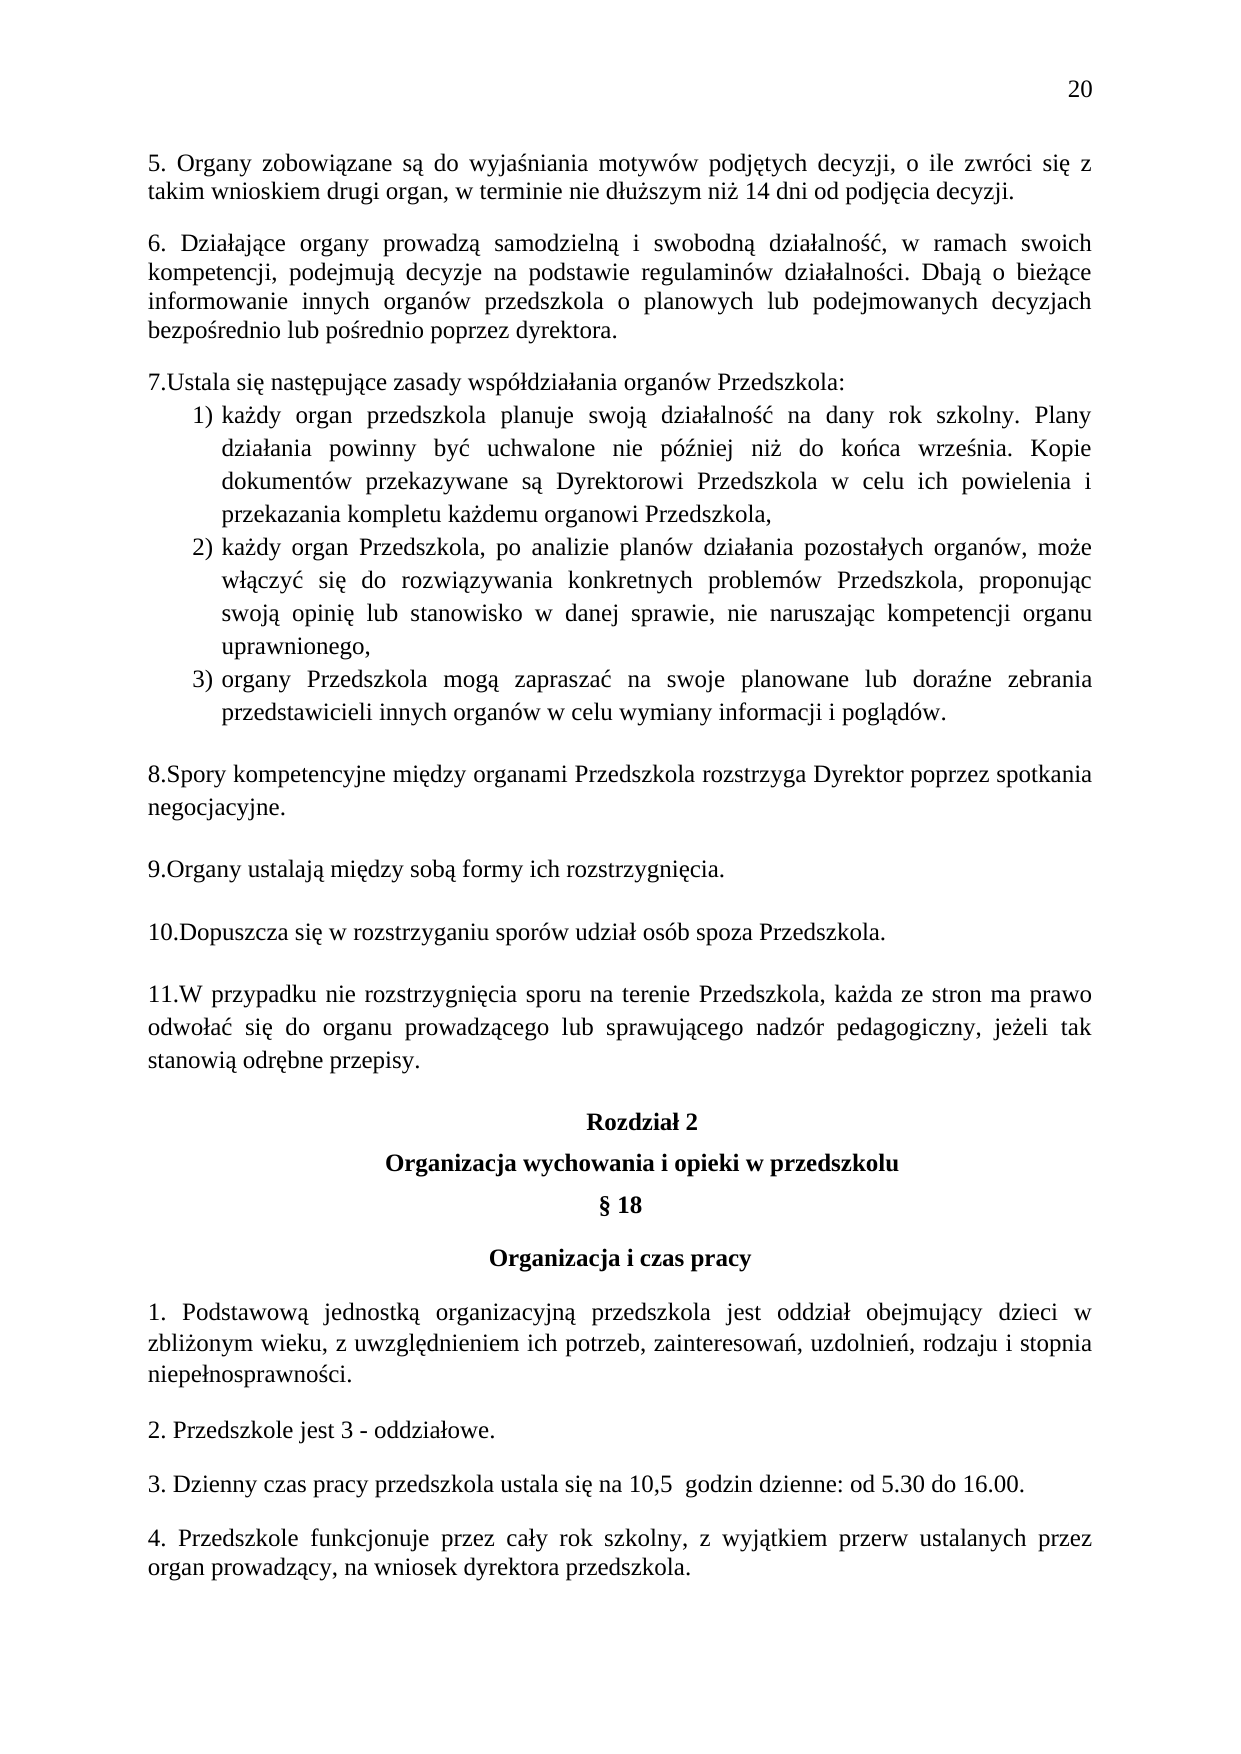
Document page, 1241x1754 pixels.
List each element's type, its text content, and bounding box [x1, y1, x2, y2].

text § 18 [148, 1190, 1093, 1218]
list każdy organ przedszkola planuje swoją działalność na dany rok szkolny. Plany działania powinny być uchwalone nie później niż do końca września. Kopie dokumentów przekazywane są Dyrektorowi Przedszkola w celu ich powielenia i przekazania kompletu każdemu organowi Przedszkola, [192, 400, 1093, 528]
text 5. Organy zobowiązane są do wyjaśniania motywów podjętych decyzji, o ile zwróci się z takim wnioskiem drugi organ, w terminie nie dłuższym niż 14 dni od podjęcia decyzji. [148, 148, 1093, 205]
text Organizacja wychowania i opieki w przedszkolu [191, 1148, 1093, 1177]
text Organizacja i czas pracy [148, 1243, 1093, 1272]
list organy Przedszkola mogą zapraszać na swoje planowane lub doraźne zebrania przedstawicieli innych organów w celu wymiany informacji i poglądów. [192, 664, 1093, 726]
text 7.Ustala się następujące zasady współdziałania organów Przedszkola: [148, 367, 1093, 396]
text 6. Działające organy prowadzą samodzielną i swobodną działalność, w ramach swoich kompetencji, podejmują decyzje na podstawie regulaminów działalności. Dbają o bieżące informowanie innych organów przedszkola o planowych lub podejmowanych decyzjach bezpośrednio lub pośrednio poprzez dyrektora. [148, 228, 1093, 343]
text 2. Przedszkole jest 3 - oddziałowe. [148, 1415, 1093, 1444]
text 9.Organy ustalają między sobą formy ich rozstrzygnięcia. [148, 854, 1093, 883]
text 4. Przedszkole funkcjonuje przez cały rok szkolny, z wyjątkiem przerw ustalanych przez organ prowadzący, na wniosek dyrektora przedszkola. [148, 1523, 1093, 1580]
text 11.W przypadku nie rozstrzygnięcia sporu na terenie Przedszkola, każda ze stron ma prawo odwołać się do organu prowadzącego lub sprawującego nadzór pedagogiczny, jeżeli tak stanowią odrębne przepisy. [148, 979, 1093, 1074]
text 8.Spory kompetencyjne między organami Przedszkola rozstrzyga Dyrektor poprzez spotkania negocjacyjne. [148, 759, 1093, 821]
text 3. Dzienny czas pracy przedszkola ustala się na 10,5 godzin dzienne: od 5.30 do 16.00. [148, 1469, 1093, 1498]
text 10.Dopuszcza się w rozstrzyganiu sporów udział osób spoza Przedszkola. [148, 917, 1093, 946]
text Rozdział 2 [191, 1107, 1093, 1136]
text 1. Podstawową jednostką organizacyjną przedszkola jest oddział obejmujący dzieci w zbliżonym wieku, z uwzględnieniem ich potrzeb, zainteresowań, uzdolnień, rodzaju i stopnia niepełnosprawności. [148, 1297, 1093, 1388]
list każdy organ Przedszkola, po analizie planów działania pozostałych organów, może włączyć się do rozwiązywania konkretnych problemów Przedszkola, proponując swoją opinię lub stanowisko w danej sprawie, nie naruszając kompetencji organu uprawnionego, [192, 532, 1093, 660]
